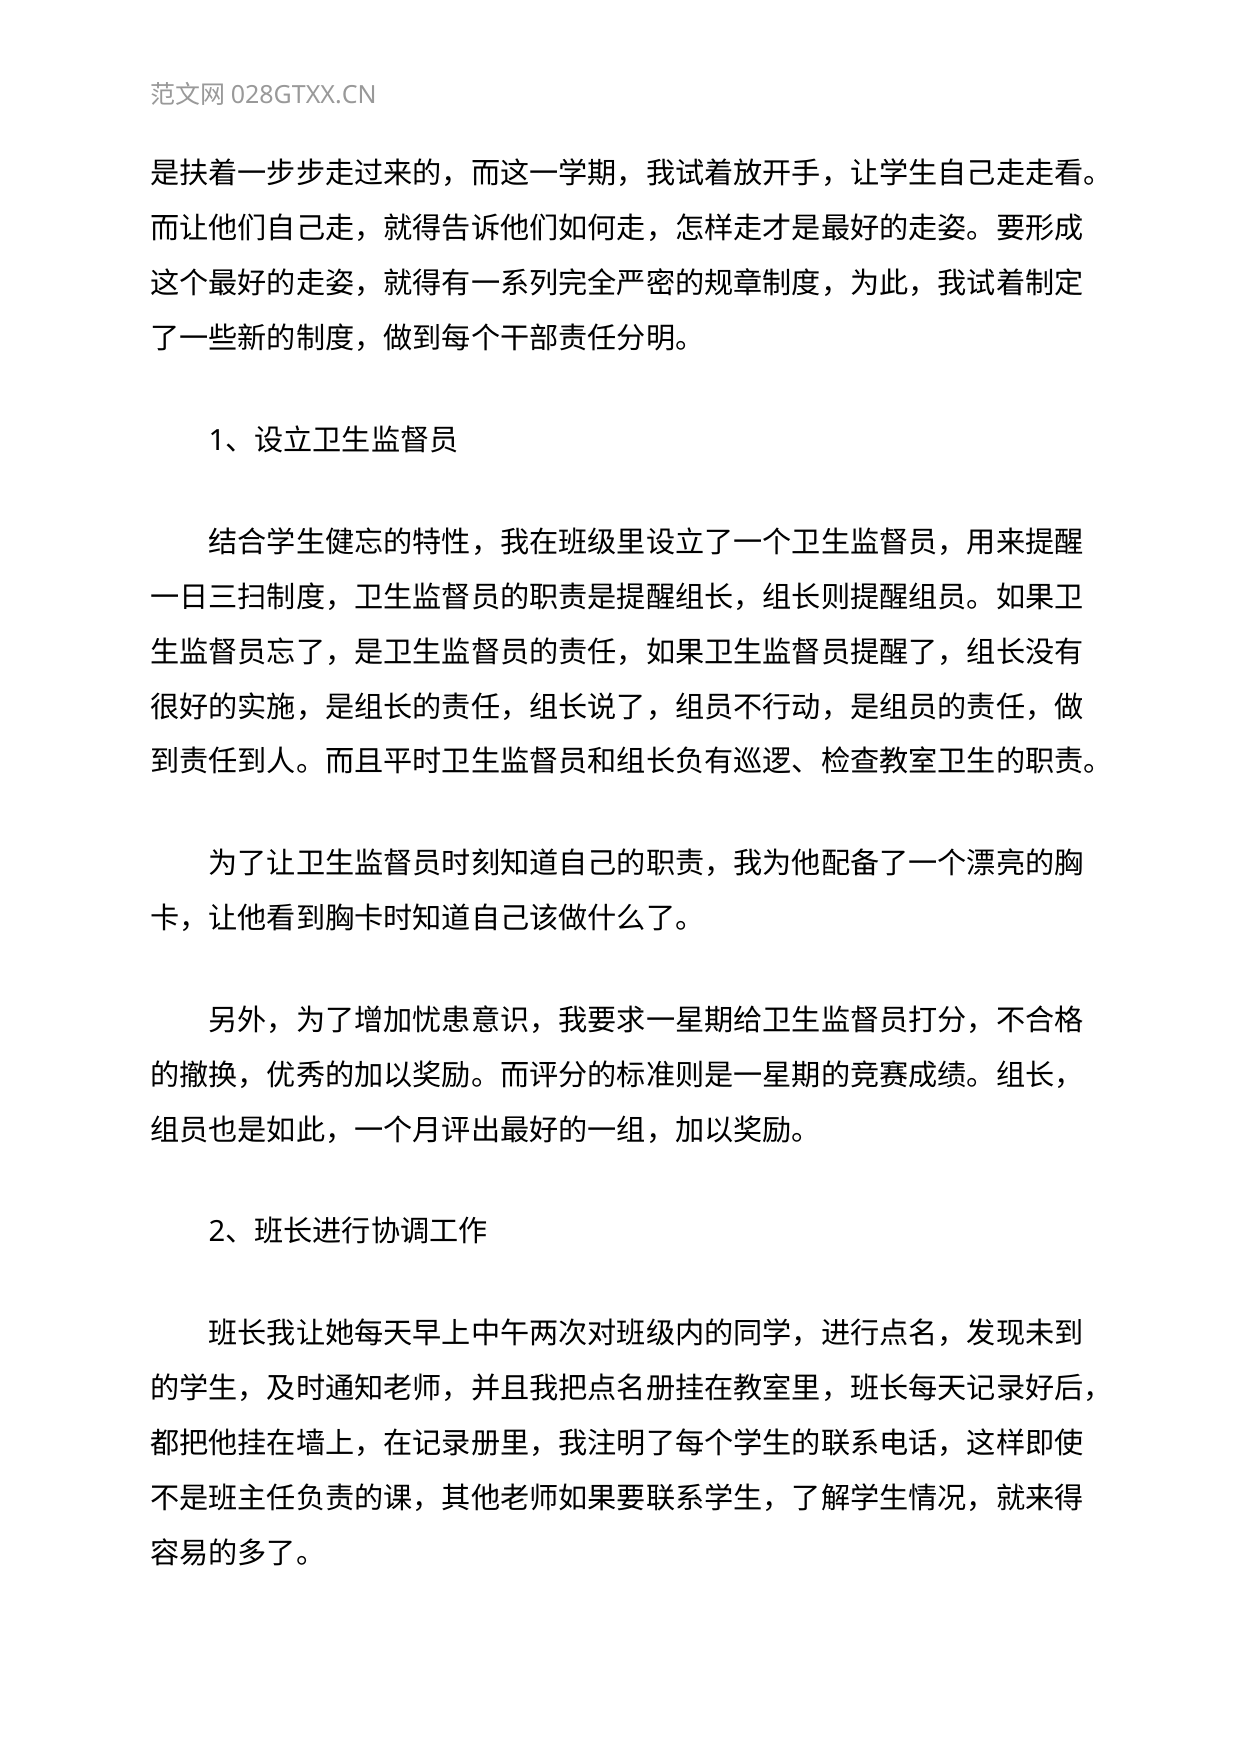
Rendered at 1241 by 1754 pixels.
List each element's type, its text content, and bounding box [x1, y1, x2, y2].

text 结合学生健忘的特性，我在班级里设立了一个卫生监督员，用来提醒一日三扫制度，卫生监督员的职责是提醒组长，组长则提醒组员。如果卫生监督员忘了，是卫生监督员的责任，如果卫生监督员提醒了，组长没有很好的实施，是组长的责任，组长说了，组员不行动，是组员的责任，做到责任到人。而且平时卫生监督员和组长负有巡逻、检查教室卫生的职责。 [150, 518, 1090, 780]
text 为了让卫生监督员时刻知道自己的职责，我为他配备了一个漂亮的胸卡，让他看到胸卡时知道自己该做什么了。 [150, 840, 1090, 937]
text 另外，为了增加忧患意识，我要求一星期给卫生监督员打分，不合格的撤换，优秀的加以奖励。而评分的标准则是一星期的竞赛成绩。组长，组员也是如此，一个月评出最好的一组，加以奖励。 [150, 996, 1090, 1148]
text 1、设立卫生监督员 [150, 416, 1090, 459]
text 2、班长进行协调工作 [150, 1208, 1090, 1250]
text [150, 150, 1090, 357]
text 班长我让她每天早上中午两次对班级内的同学，进行点名，发现未到的学生，及时通知老师，并且我把点名册挂在教室里，班长每天记录好后，都把他挂在墙上，在记录册里，我注明了每个学生的联系电话，这样即使不是班主任负责的课，其他老师如果要联系学生，了解学生情况，就来得容易的多了。 [150, 1310, 1090, 1572]
